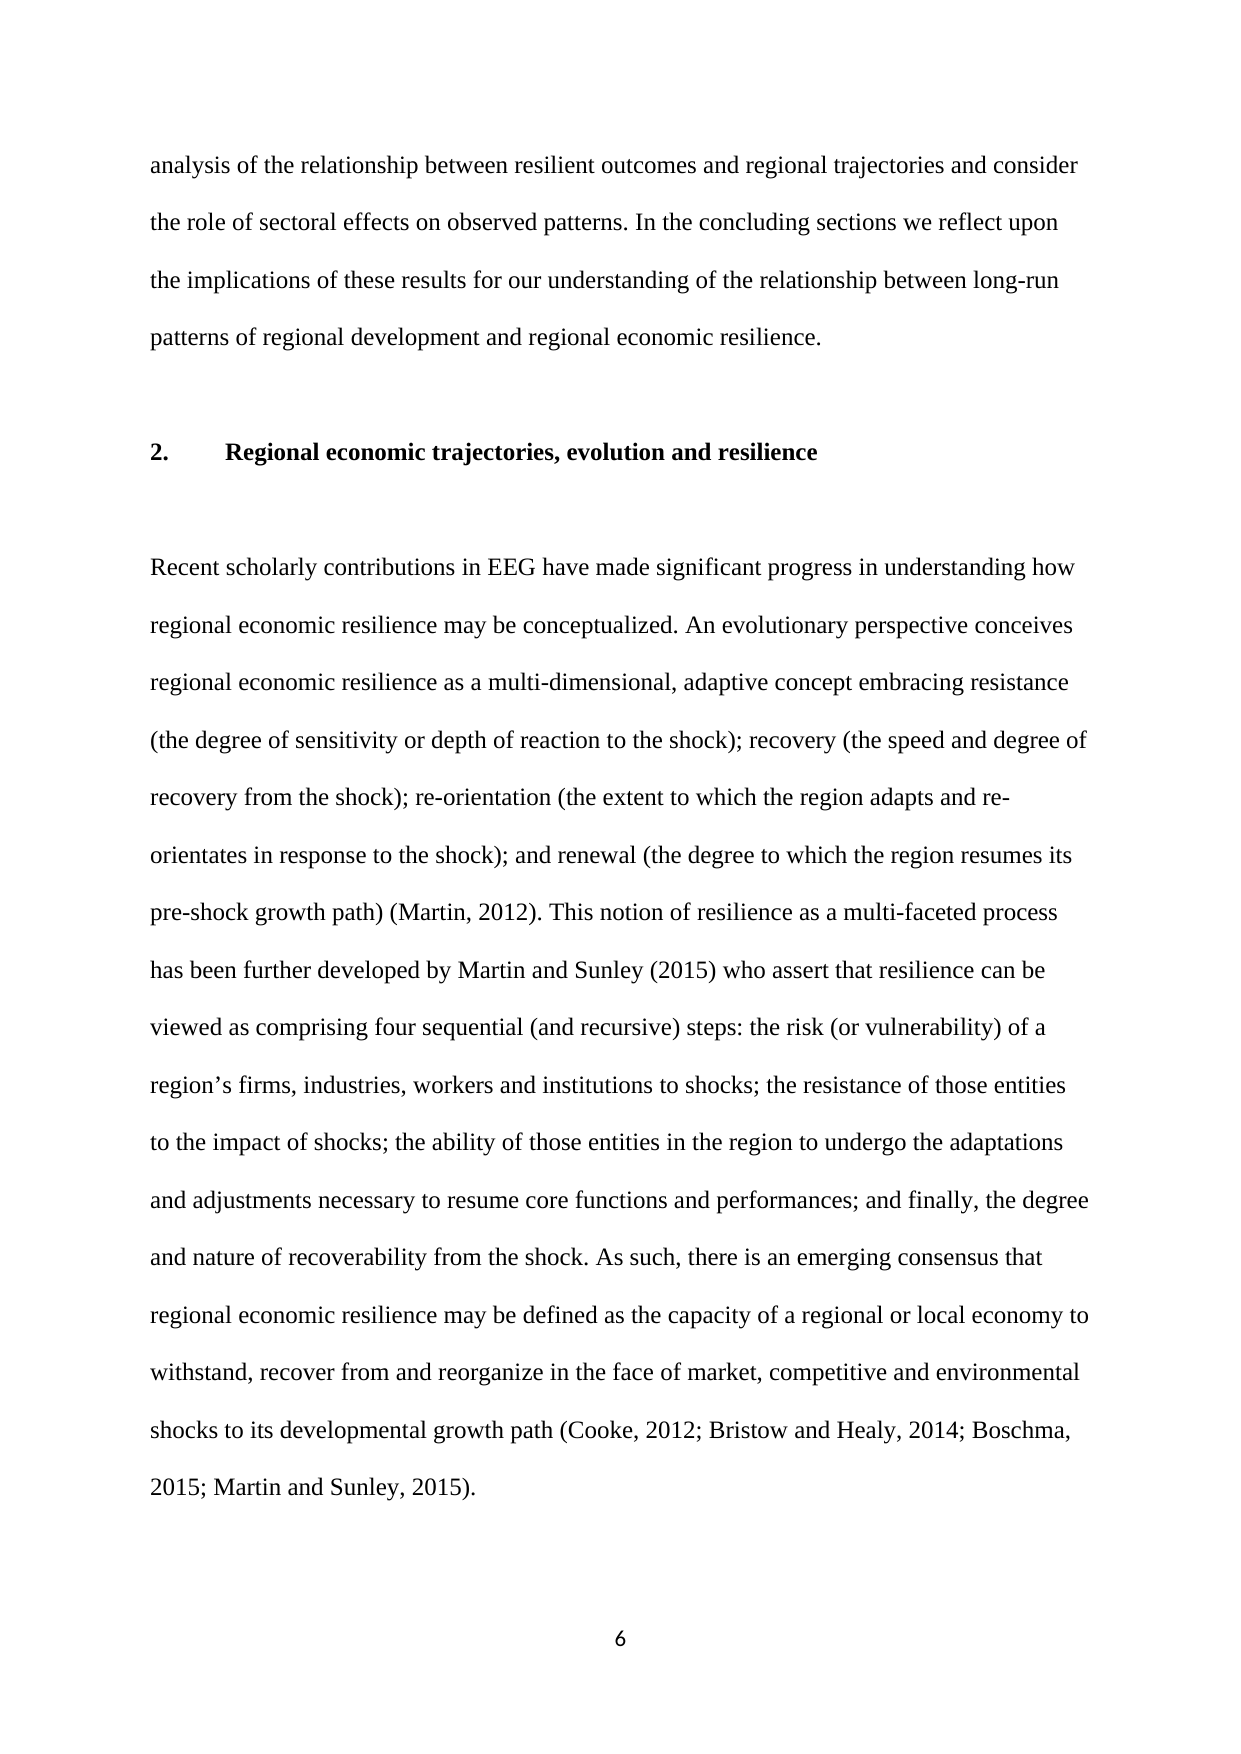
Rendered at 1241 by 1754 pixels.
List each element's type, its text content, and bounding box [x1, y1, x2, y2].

text Recent scholarly contributions in EEG have made significant progress in understanding how regional economic resilience may be conceptualized. An evolutionary perspective conceives regional economic resilience as a multi-dimensional, adaptive concept embracing resistance (the degree of sensitivity or depth of reaction to the shock); recovery (the speed and degree of recovery from the shock); re-orientation (the extent to which the region adapts and re-orientates in response to the shock); and renewal (the degree to which the region resumes its pre-shock growth path) (Martin, 2012). This notion of resilience as a multi-faceted process has been further developed by Martin and Sunley (2015) who assert that resilience can be viewed as comprising four sequential (and recursive) steps: the risk (or vulnerability) of a region’s firms, industries, workers and institutions to shocks; the resistance of those entities to the impact of shocks; the ability of those entities in the region to undergo the adaptations and adjustments necessary to resume core functions and performances; and finally, the degree and nature of recoverability from the shock. As such, there is an emerging consensus that regional economic resilience may be defined as the capacity of a regional or local economy to withstand, recover from and reorganize in the face of market, competitive and environmental shocks to its developmental growth path (Cooke, 2012; Bristow and Healy, 2014; Boschma, 2015; Martin and Sunley, 2015). [150, 552, 1090, 1501]
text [150, 150, 1090, 351]
list Regional economic trajectories, evolution and resilience [150, 437, 1090, 466]
